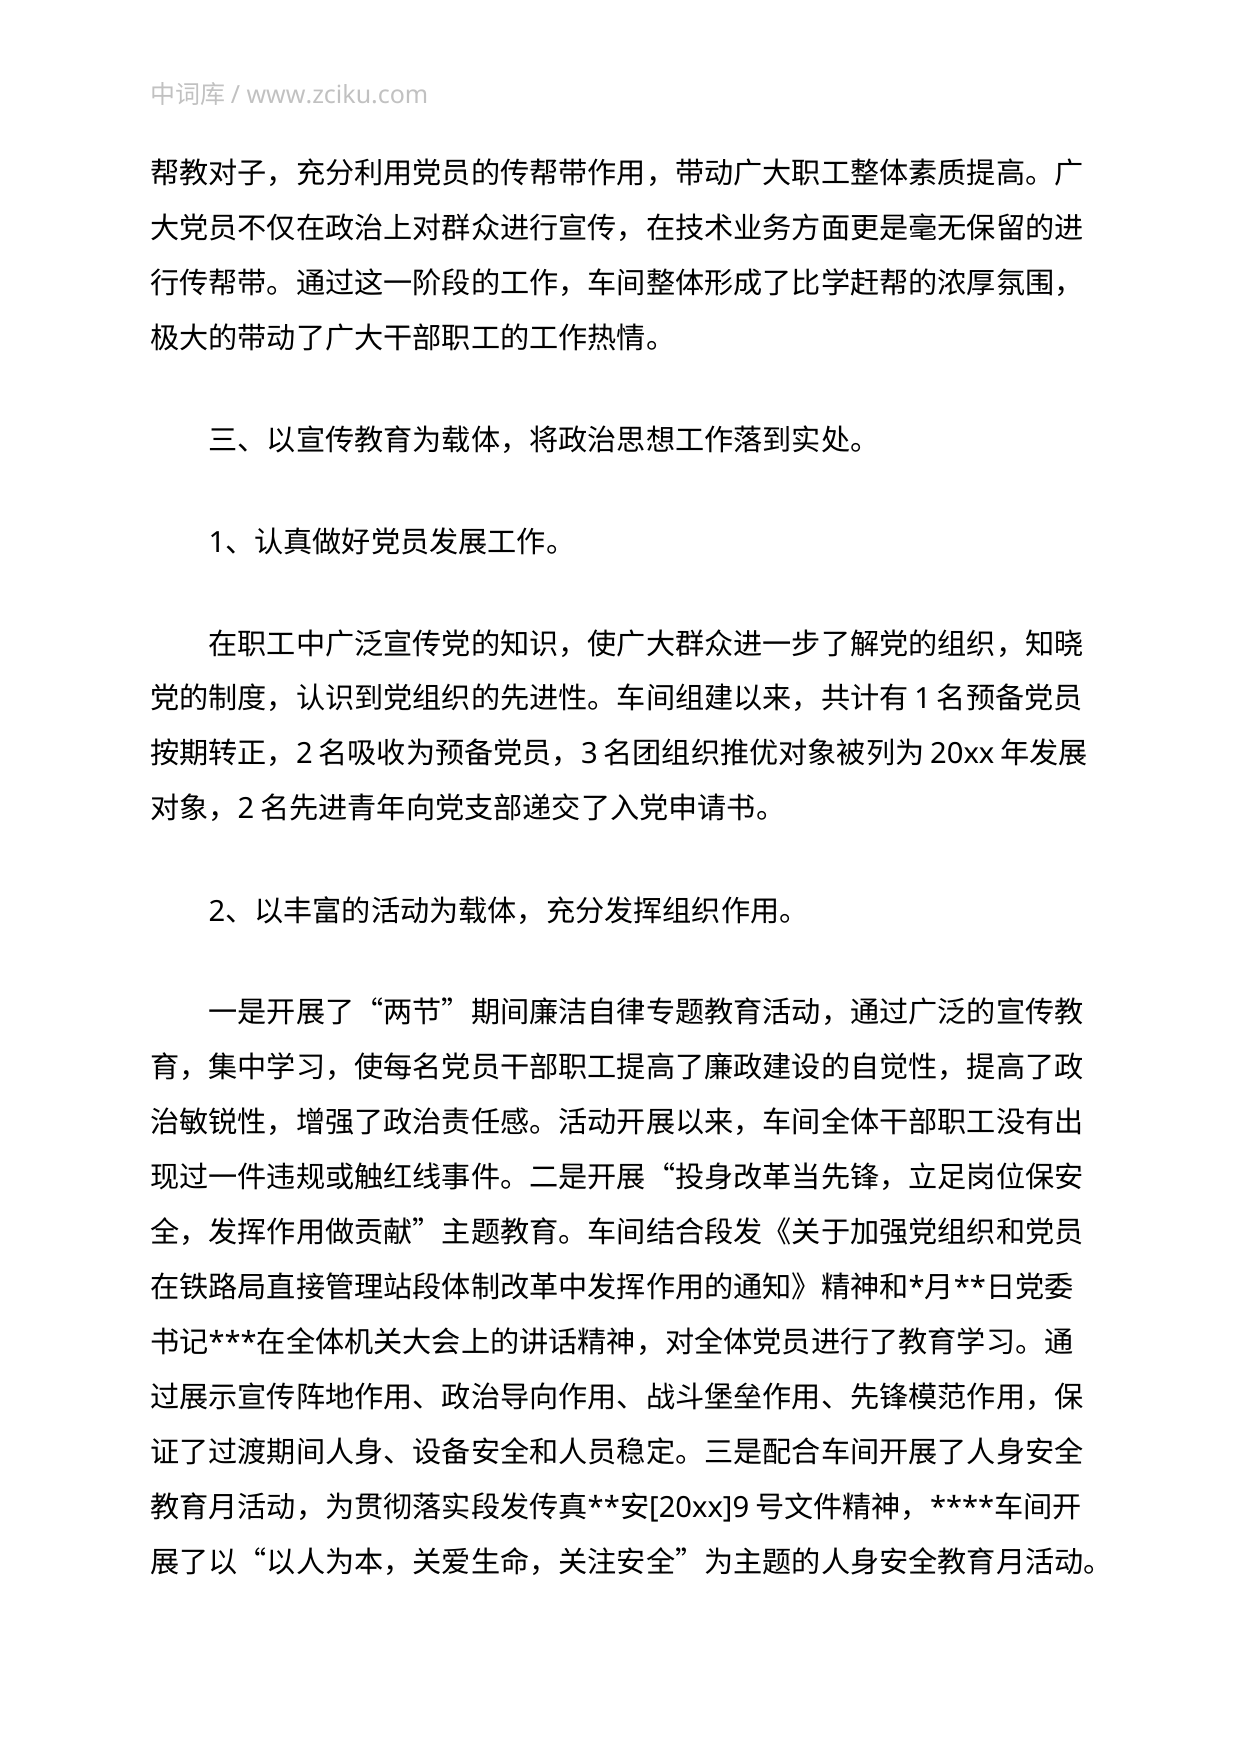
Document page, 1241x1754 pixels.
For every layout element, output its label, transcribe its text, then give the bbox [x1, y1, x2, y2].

text 在职工中广泛宣传党的知识，使广大群众进一步了解党的组织，知晓党的制度，认识到党组织的先进性。车间组建以来，共计有1名预备党员按期转正，2名吸收为预备党员，3名团组织推优对象被列为20xx年发展对象，2名先进青年向党支部递交了入党申请书。 [150, 620, 1090, 827]
text 2、以丰富的活动为载体，充分发挥组织作用。 [150, 887, 1090, 929]
text 1、认真做好党员发展工作。 [150, 518, 1090, 561]
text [150, 989, 1090, 1581]
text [150, 150, 1090, 357]
text 三、以宣传教育为载体，将政治思想工作落到实处。 [150, 416, 1090, 459]
